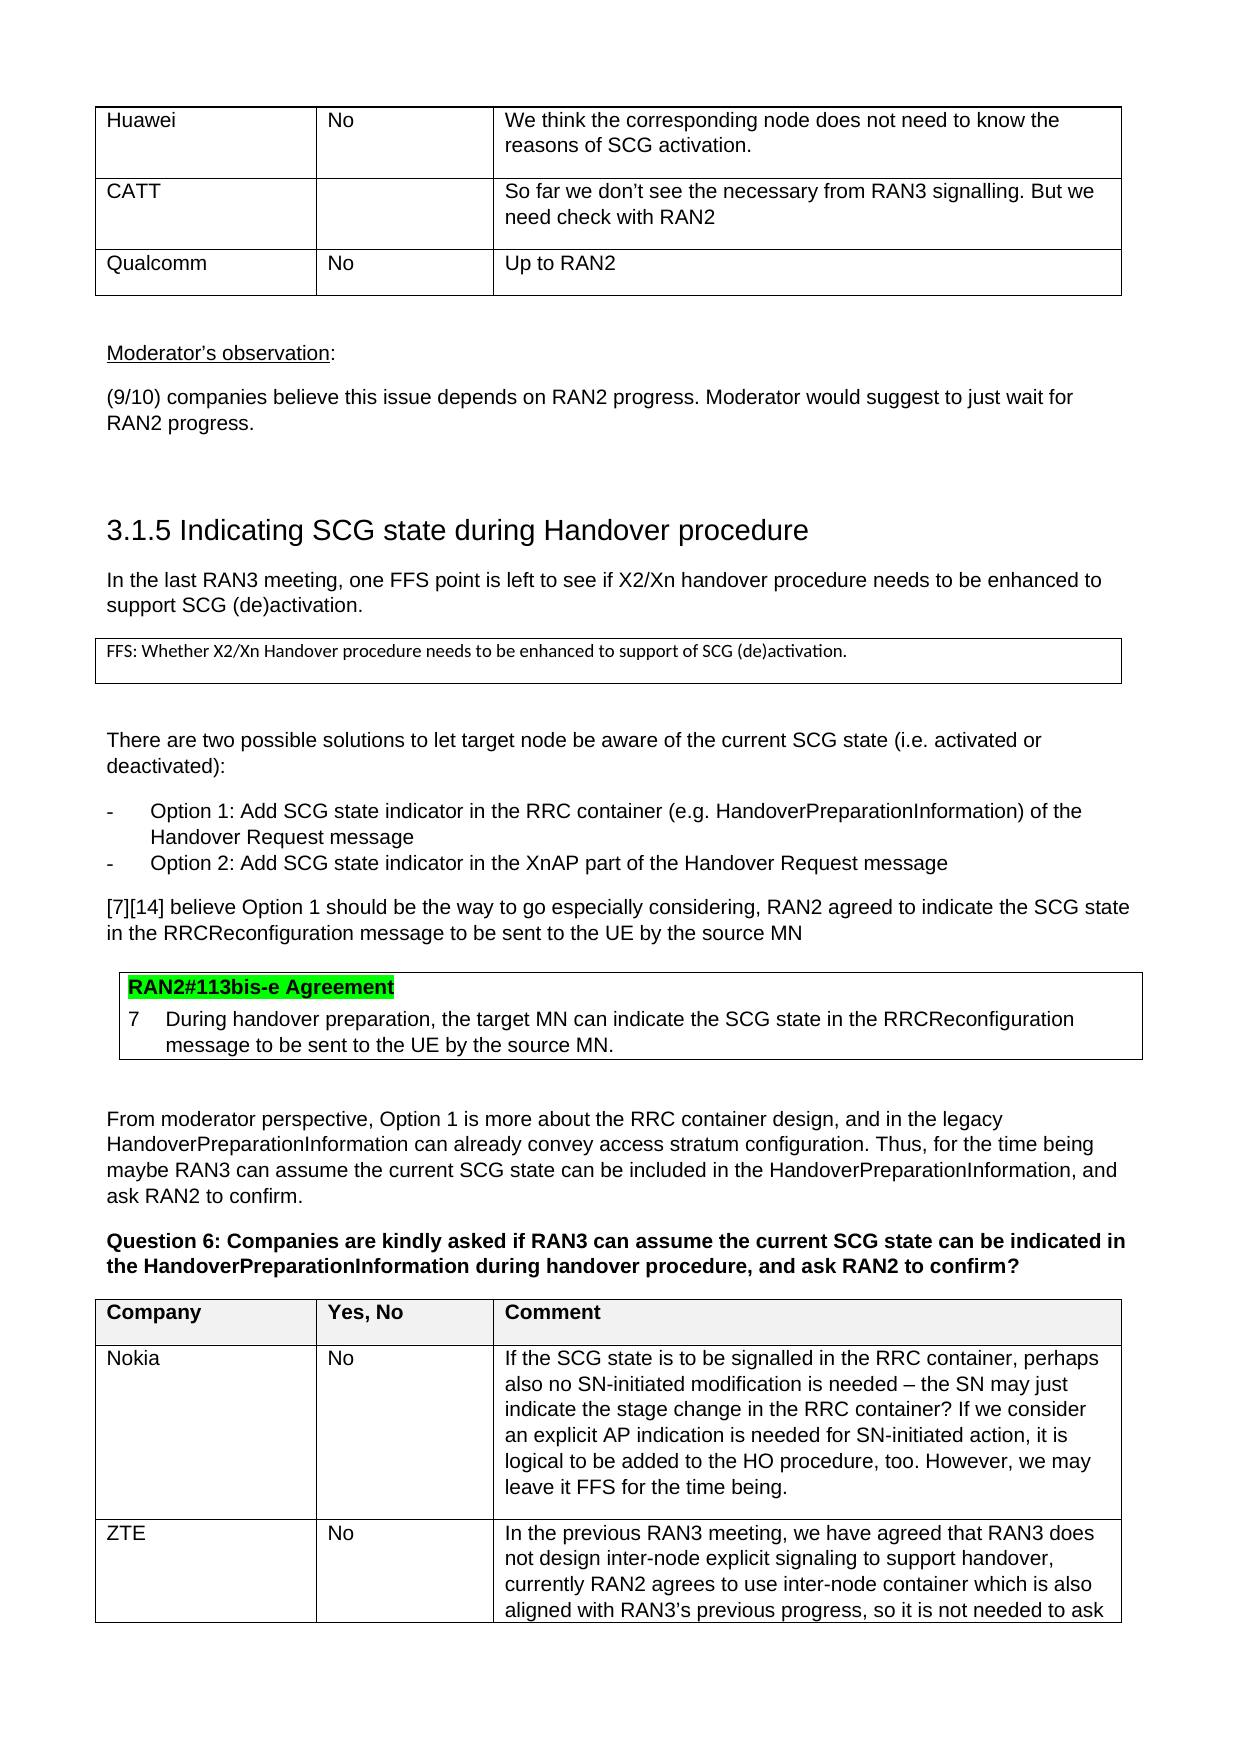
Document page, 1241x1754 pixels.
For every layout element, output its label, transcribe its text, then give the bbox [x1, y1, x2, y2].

table_cell Qualcomm [96, 250, 316, 295]
table_cell We think the corresponding node does not need to know the reasons of SCG activation. [494, 108, 1121, 178]
text From moderator perspective, Option 1 is more about the RRC container design, and in the legacy HandoverPreparationInformation can already convey access stratum configuration. Thus, for the time being maybe RAN3 can assume the current SCG state can be included in the HandoverPreparationInformation, and ask RAN2 to confirm. [106, 1106, 1134, 1208]
table_cell No [317, 108, 493, 178]
text Question 6: Companies are kindly asked if RAN3 can assume the current SCG state can be indicated in the HandoverPreparationInformation during handover procedure, and ask RAN2 to confirm? [106, 1228, 1134, 1278]
list Option 2: Add SCG state indicator in the XnAP part of the Handover Request message [106, 850, 1134, 874]
text There are two possible solutions to let target node be aware of the current SCG state (i.e. activated or deactivated): [106, 728, 1134, 778]
table_cell CATT [96, 179, 316, 249]
table_cell Nokia [96, 1346, 316, 1519]
table_cell Huawei [96, 108, 316, 178]
text (9/10) companies believe this issue depends on RAN2 progress. Moderator would suggest to just wait for RAN2 progress. [106, 385, 1134, 435]
table_cell If the SCG state is to be signalled in the RRC container, perhaps also no SN-initiated modification is needed – the SN may just indicate the stage change in the RRC container? If we consider an explicit AP indication is needed for SN-initiated action, it is logical to be added to the HO procedure, too. However, we may leave it FFS for the time being. [494, 1346, 1121, 1519]
table_header Yes, No [317, 1300, 493, 1344]
table_cell Up to RAN2 [494, 250, 1121, 295]
text Moderator’s observation: [106, 341, 1134, 364]
table_header Company [96, 1300, 316, 1344]
text In the last RAN3 meeting, one FFS point is left to see if X2/Xn handover procedure needs to be enhanced to support SCG (de)activation. [106, 567, 1134, 617]
table_cell So far we don’t see the necessary from RAN3 signalling. But we need check with RAN2 [494, 179, 1121, 249]
table_cell [317, 179, 493, 249]
list RAN2#113bis-e Agreement [120, 973, 1142, 999]
list 7 During handover preparation, the target MN can indicate the SCG state in the RRCReconfiguration message to be sent to the UE by the source MN. [120, 1004, 1142, 1059]
table_cell No [317, 1520, 493, 1622]
table_header FFS: Whether X2/Xn Handover procedure needs to be enhanced to support of SCG (de)activation. [96, 639, 1121, 682]
subtitle 3.1.5 Indicating SCG state during Handover procedure [106, 513, 1134, 546]
text [7][14] believe Option 1 should be the way to go especially considering, RAN2 agreed to indicate the SCG state in the RRCReconfiguration message to be sent to the UE by the source MN [106, 895, 1134, 945]
table_cell ZTE [96, 1520, 316, 1622]
table_cell No [317, 250, 493, 295]
table_cell No [317, 1346, 493, 1519]
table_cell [494, 1520, 1121, 1622]
table_header Comment [494, 1300, 1121, 1344]
list Option 1: Add SCG state indicator in the RRC container (e.g. HandoverPreparationInformation) of the Handover Request message [106, 798, 1134, 848]
